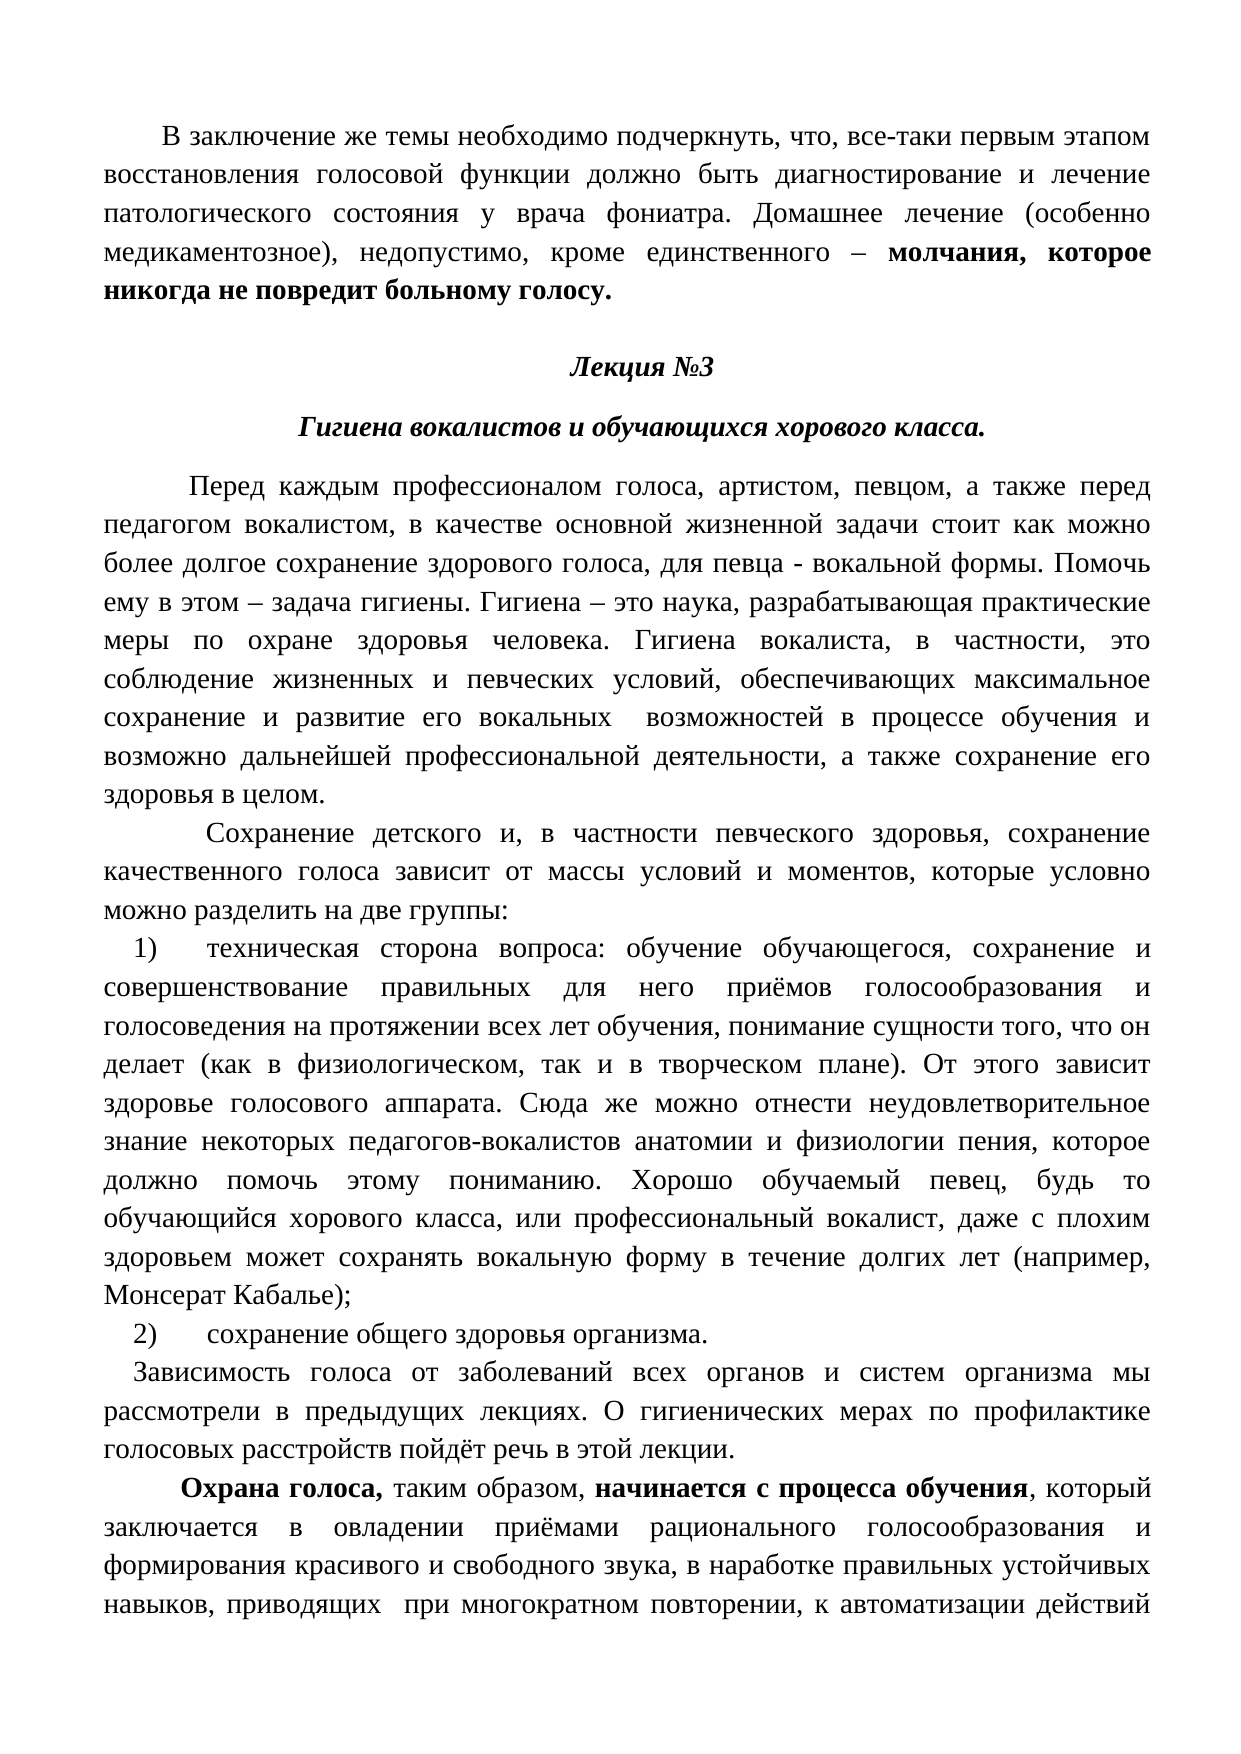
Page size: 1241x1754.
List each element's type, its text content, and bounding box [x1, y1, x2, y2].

text Сохранение детского и, в частности певческого здоровья, сохранение качественного голоса зависит от массы условий и моментов, которые условно можно разделить на две группы: [103, 815, 1152, 926]
text Гигиена вокалистов и обучающихся хорового класса. [133, 409, 1152, 442]
text Перед каждым профессионалом голоса, артистом, певцом, а также перед педагогом вокалистом, в качестве основной жизненной задачи стоит как можно более долгое сохранение здорового голоса, для певца - вокальной формы. Помочь ему в этом – задача гигиены. Гигиена – это наука, разрабатывающая практические меры по охране здоровья человека. Гигиена вокалиста, в частности, это соблюдение жизненных и певческих условий, обеспечивающих максимальное сохранение и развитие его вокальных возможностей в процессе обучения и возможно дальнейшей профессиональной деятельности, а также сохранение его здоровья в целом. [103, 468, 1152, 810]
list сохранение общего здоровья организма. [103, 1316, 1152, 1349]
list техническая сторона вопроса: обучение обучающегося, сохранение и совершенствование правильных для него приёмов голосообразования и голосоведения на протяжении всех лет обучения, понимание сущности того, что он делает (как в физиологическом, так и в творческом плане). От этого зависит здоровье голосового аппарата. Сюда же можно отнести неудовлетворительное знание некоторых педагогов-вокалистов анатомии и физиологии пения, которое должно помочь этому пониманию. Хорошо обучаемый певец, будь то обучающийся хорового класса, или профессиональный вокалист, даже с плохим здоровьем может сохранять вокальную форму в течение долгих лет (например, Монсерат Кабалье); [103, 931, 1152, 1311]
text Лекция №3 [133, 349, 1152, 383]
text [103, 1470, 1152, 1619]
text Зависимость голоса от заболеваний всех органов и систем организма мы рассмотрели в предыдущих лекциях. О гигиенических мерах по профилактике голосовых расстройств пойдёт речь в этой лекции. [103, 1354, 1152, 1465]
text В заключение же темы необходимо подчеркнуть, что, все-таки первым этапом восстановления голосовой функции должно быть диагностирование и лечение патологического состояния у врача фониатра. Домашнее лечение (особенно медикаментозное), недопустимо, кроме единственного – молчания, которое никогда не повредит больному голосу. [103, 118, 1152, 306]
